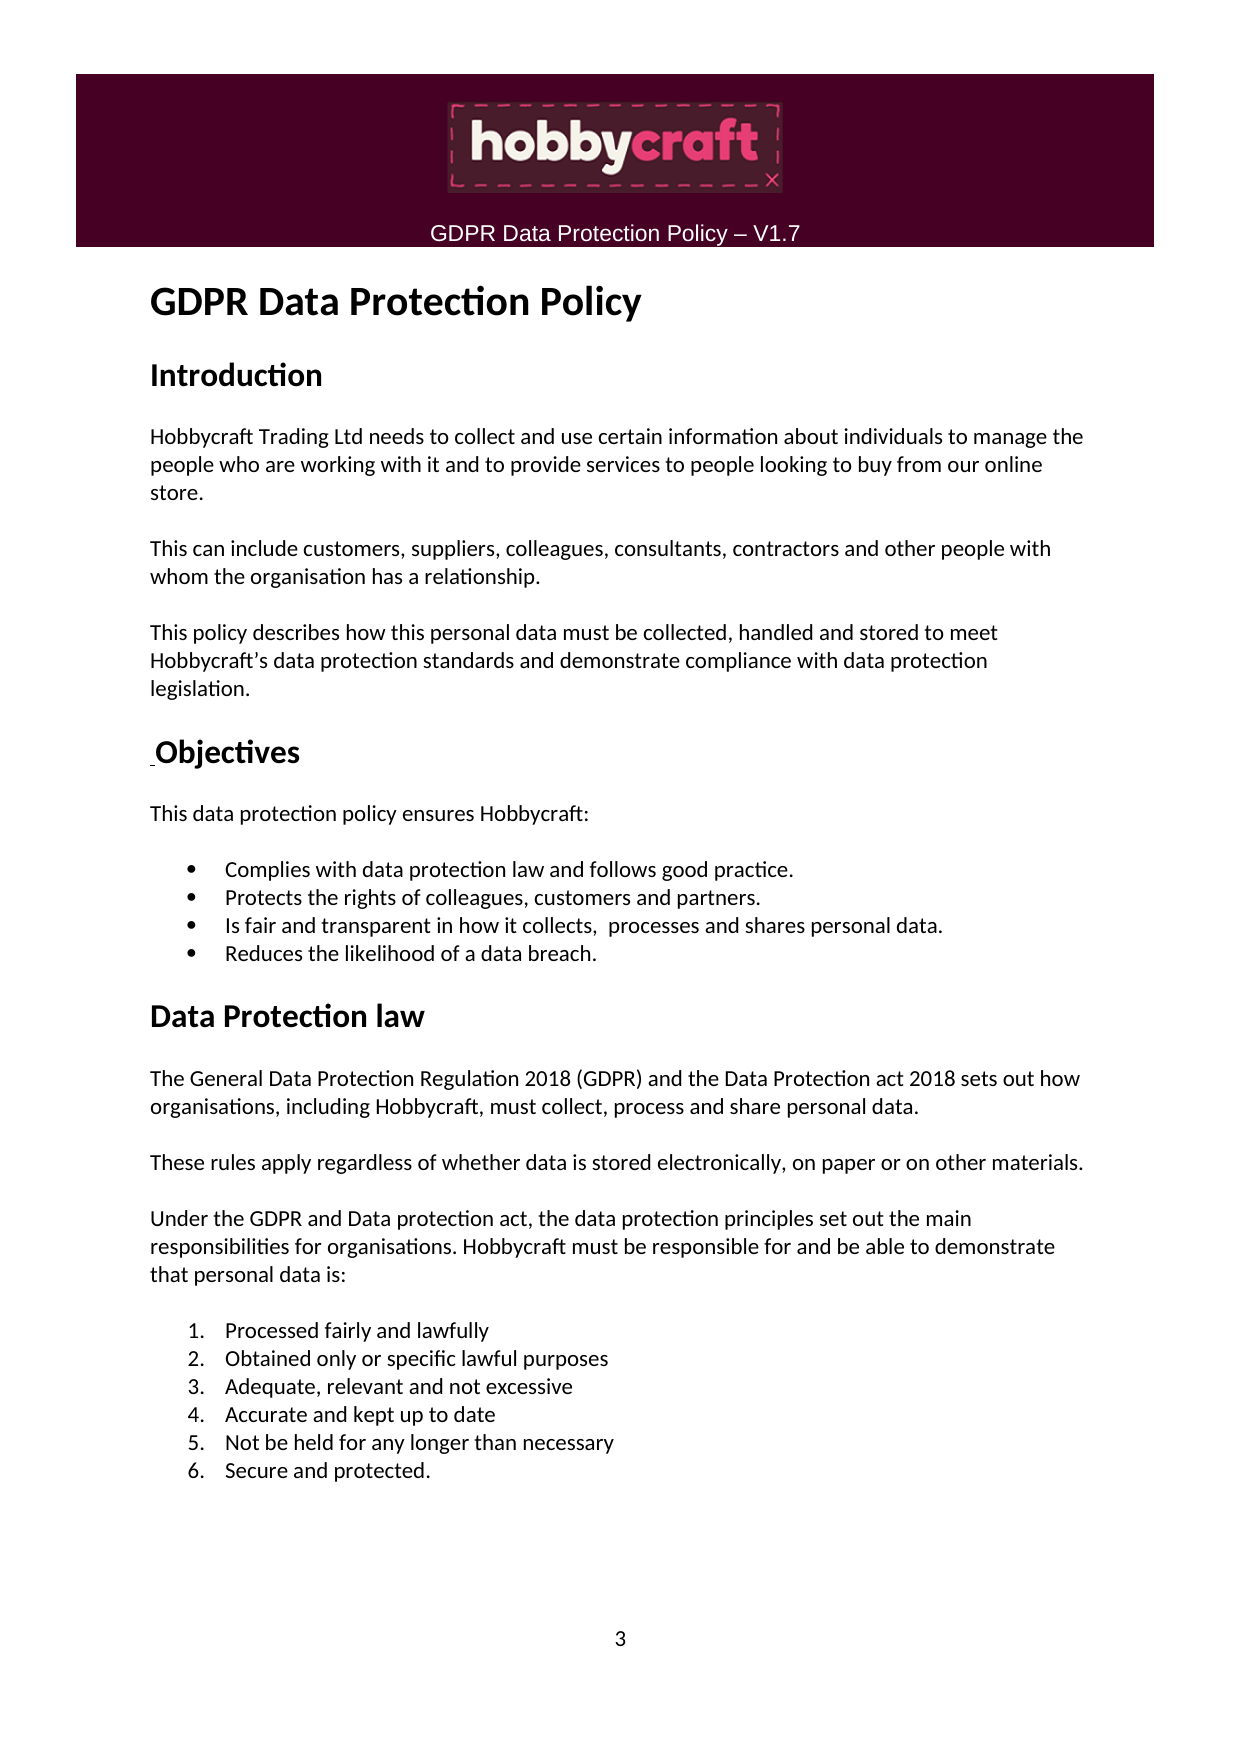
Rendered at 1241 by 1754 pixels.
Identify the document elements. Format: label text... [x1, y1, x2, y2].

text These rules apply regardless of whether data is stored electronically, on paper or on other materials. [150, 1148, 1090, 1176]
list Secure and protected. [187, 1457, 1090, 1484]
text Hobbycraft Trading Ltd needs to collect and use certain information about individuals to manage the people who are working with it and to provide services to people looking to buy from our online store. [150, 422, 1090, 506]
text Objectives [150, 731, 1090, 771]
list Complies with data protection law and follows good practice. [187, 855, 1090, 883]
text This can include customers, suppliers, colleagues, consultants, contractors and other people with whom the organisation has a relationship. [150, 534, 1090, 591]
text The General Data Protection Regulation 2018 (GDPR) and the Data Protection act 2018 sets out how organisations, including Hobbycraft, must collect, process and share personal data. [150, 1064, 1090, 1120]
list Not be held for any longer than necessary [187, 1428, 1090, 1457]
text Data Protection law [150, 996, 1090, 1036]
text GDPR Data Protection Policy [150, 275, 1090, 326]
text Under the GDPR and Data protection act, the data protection principles set out the main responsibilities for organisations. Hobbycraft must be responsible for and be able to demonstrate that personal data is: [150, 1204, 1090, 1288]
list Reduces the likelihood of a data breach. [187, 939, 1090, 967]
picture [447, 101, 783, 193]
list Accurate and kept up to date [187, 1401, 1090, 1428]
list Obtained only or specific lawful purposes [187, 1344, 1090, 1372]
list Is fair and transparent in how it collects, processes and shares personal data. [187, 911, 1090, 939]
text This data protection policy ensures Hobbycraft: [150, 799, 1090, 827]
list Protects the rights of colleagues, customers and partners. [187, 883, 1090, 911]
text This policy describes how this personal data must be collected, handled and stored to meet Hobbycraft’s data protection standards and demonstrate compliance with data protection legislation. [150, 618, 1090, 703]
text Introduction [150, 354, 1090, 394]
list Processed fairly and lawfully [187, 1316, 1090, 1344]
list Adequate, relevant and not excessive [187, 1372, 1090, 1401]
